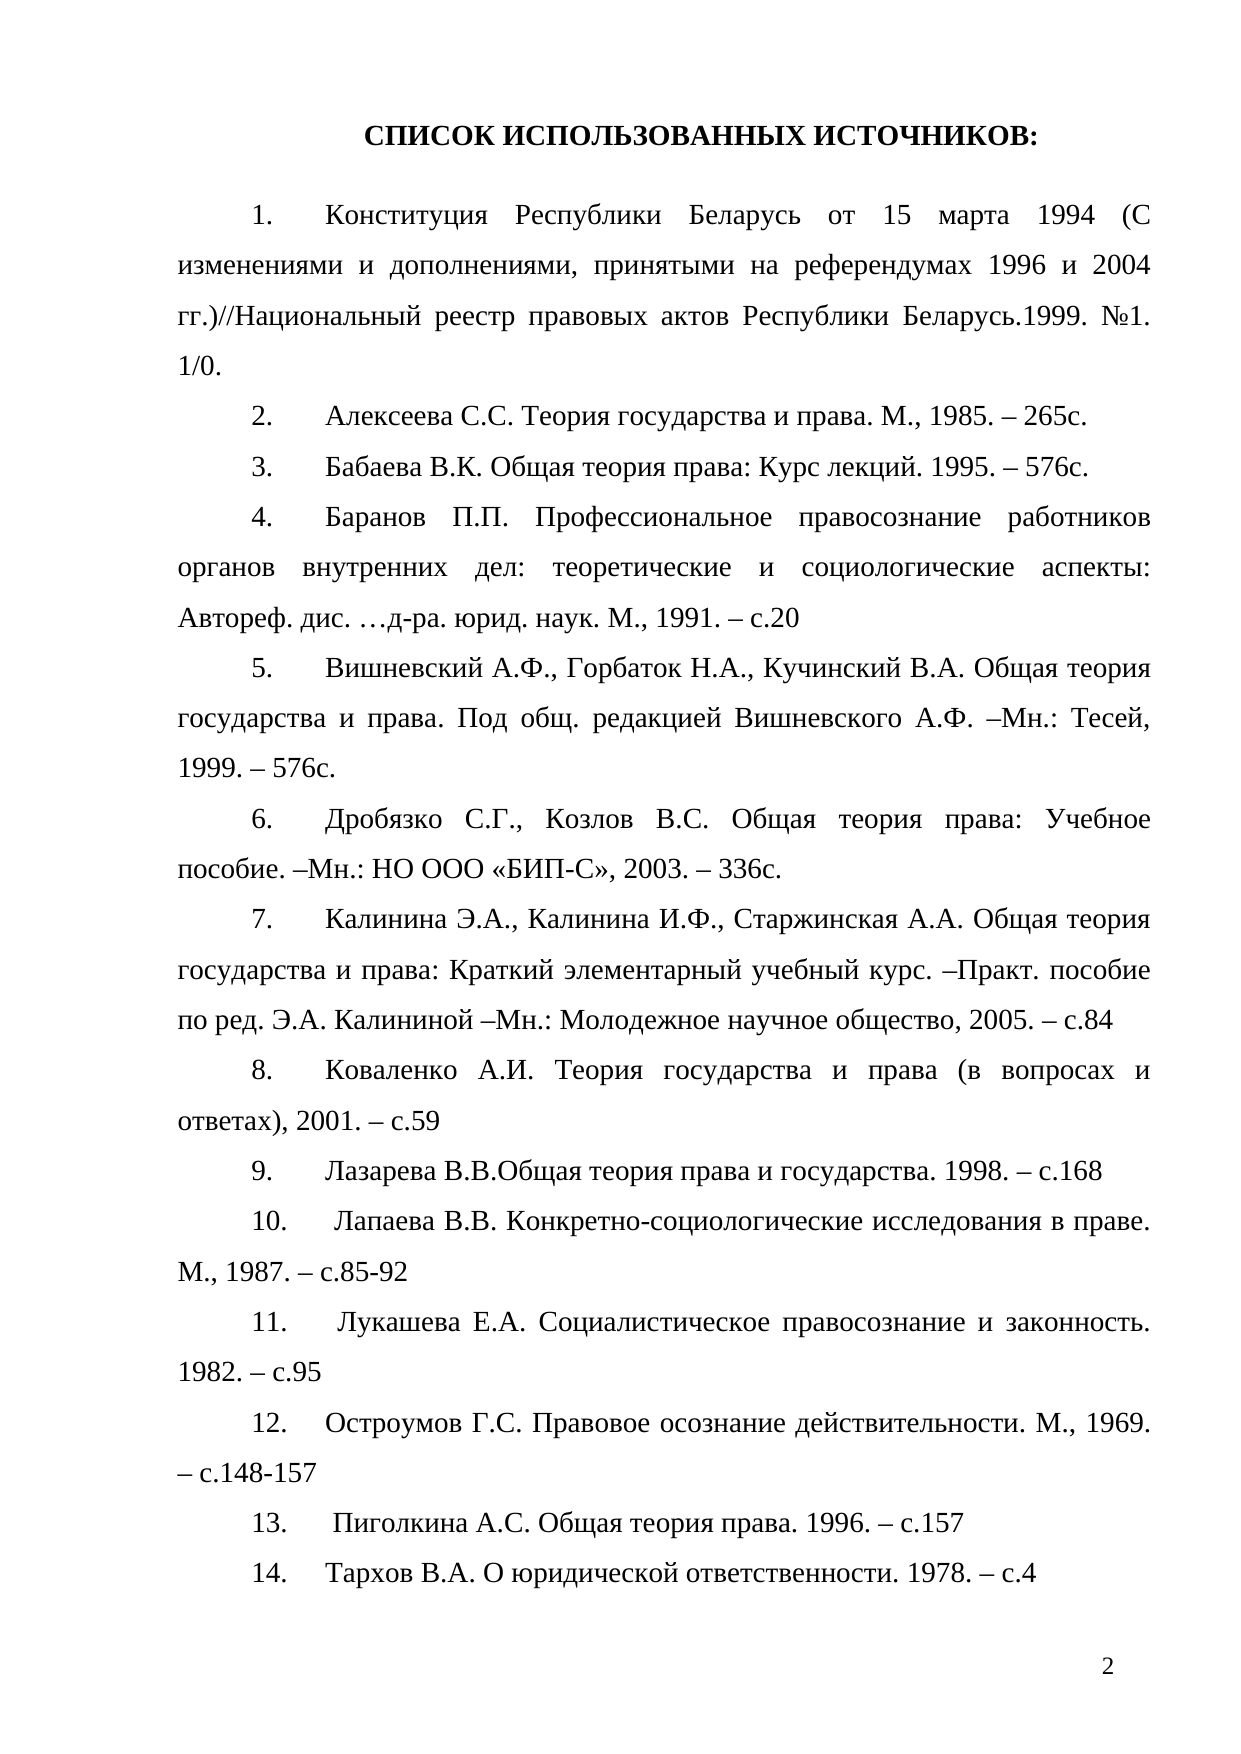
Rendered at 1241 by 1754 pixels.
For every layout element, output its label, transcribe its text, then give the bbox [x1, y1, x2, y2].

list Пиголкина А.С. Общая теория права. 1996. – с.157 [177, 1505, 1152, 1539]
list Лукашева Е.А. Социалистическое правосознание и законность. 1982. – с.95 [177, 1304, 1152, 1388]
list Остроумов Г.С. Правовое осознание действительности. М., 1969. – с.148-157 [177, 1405, 1152, 1488]
list Коваленко А.И. Теория государства и права (в вопросах и ответах), 2001. – с.59 [177, 1052, 1152, 1136]
list Тархов В.А. О юридической ответственности. 1978. – с.4 [177, 1556, 1152, 1589]
list Баранов П.П. Профессиональное правосознание работников органов внутренних дел: теоретические и социологические аспекты: Автореф. дис. …д-ра. юрид. наук. М., 1991. – с.20 [177, 499, 1152, 633]
list Лапаева В.В. Конкретно-социологические исследования в праве. М., 1987. – с.85-92 [177, 1203, 1152, 1287]
list Вишневский А.Ф., Горбаток Н.А., Кучинский В.А. Общая теория государства и права. Под общ. редакцией Вишневского А.Ф. –Мн.: Тесей, 1999. – 576с. [177, 650, 1152, 784]
list Калинина Э.А., Калинина И.Ф., Старжинская А.А. Общая теория государства и права: Краткий элементарный учебный курс. –Практ. пособие по ред. Э.А. Калининой –Мн.: Молодежное научное общество, 2005. – с.84 [177, 902, 1152, 1036]
list Дробязко С.Г., Козлов В.С. Общая теория права: Учебное пособие. –Мн.: НО ООО «БИП-С», 2003. – 336с. [177, 801, 1152, 885]
subtitle СПИСОК ИСПОЛЬЗОВАННЫХ ИСТОЧНИКОВ: [177, 118, 1152, 152]
list Бабаева В.К. Общая теория права: Курс лекций. 1995. – 576с. [177, 449, 1152, 482]
list Лазарева В.В.Общая теория права и государства. 1998. – с.168 [177, 1153, 1152, 1187]
list Конституция Республики Беларусь от 15 марта 1994 (С изменениями и дополнениями, принятыми на референдумах 1996 и 2004 гг.)//Национальный реестр правовых актов Республики Беларусь.1999. №1. 1/0. [177, 197, 1152, 382]
list Алексеева С.С. Теория государства и права. М., 1985. – 265с. [177, 398, 1152, 432]
